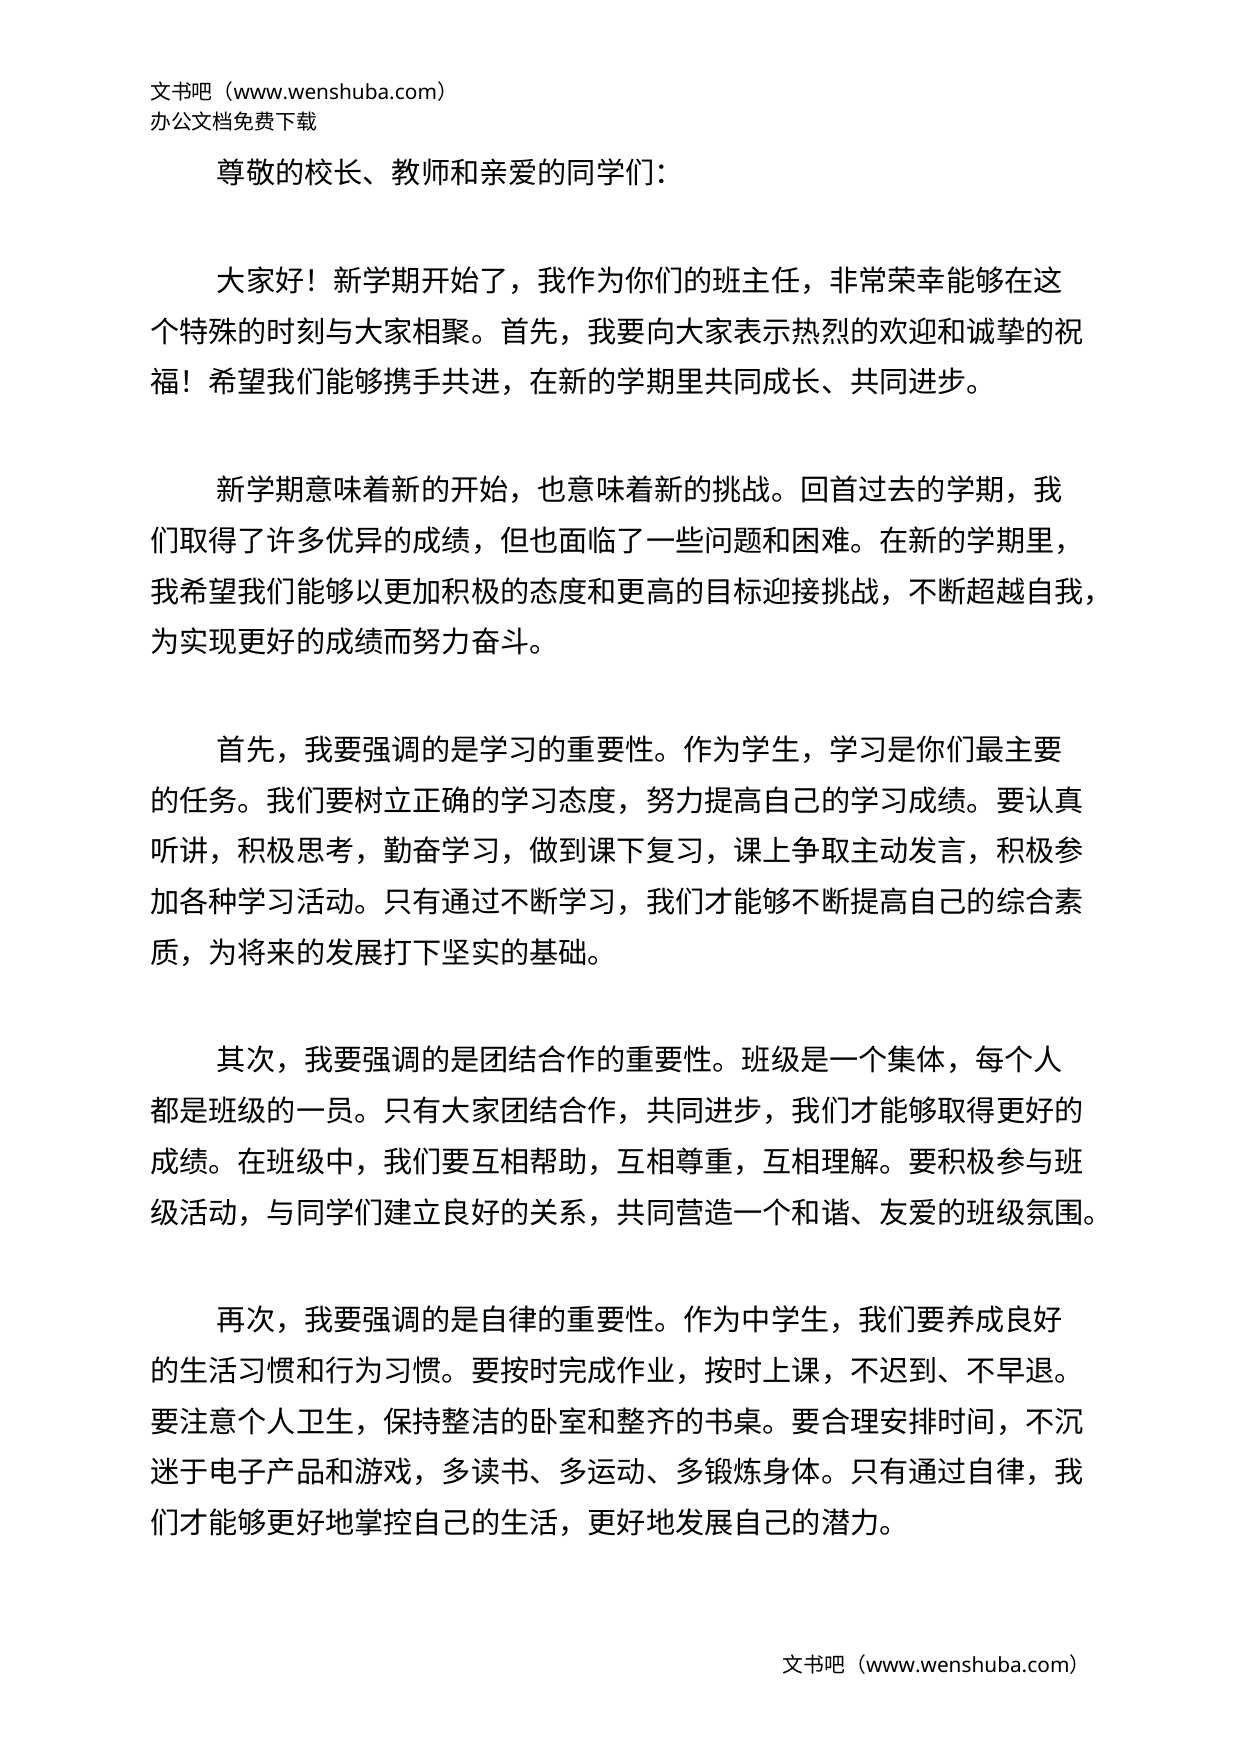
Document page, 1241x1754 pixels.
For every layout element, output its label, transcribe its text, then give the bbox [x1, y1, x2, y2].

text 其次，我要强调的是团结合作的重要性。班级是一个集体，每个人都是班级的一员。只有大家团结合作，共同进步，我们才能够取得更好的成绩。在班级中，我们要互相帮助，互相尊重，互相理解。要积极参与班级活动，与同学们建立良好的关系，共同营造一个和谐、友爱的班级氛围。 [150, 1037, 1090, 1231]
text 首先，我要强调的是学习的重要性。作为学生，学习是你们最主要的任务。我们要树立正确的学习态度，努力提高自己的学习成绩。要认真听讲，积极思考，勤奋学习，做到课下复习，课上争取主动发言，积极参加各种学习活动。只有通过不断学习，我们才能够不断提高自己的综合素质，为将来的发展打下坚实的基础。 [150, 726, 1090, 972]
text 大家好！新学期开始了，我作为你们的班主任，非常荣幸能够在这个特殊的时刻与大家相聚。首先，我要向大家表示热烈的欢迎和诚挚的祝福！希望我们能够携手共进，在新的学期里共同成长、共同进步。 [150, 258, 1090, 401]
text 再次，我要强调的是自律的重要性。作为中学生，我们要养成良好的生活习惯和行为习惯。要按时完成作业，按时上课，不迟到、不早退。要注意个人卫生，保持整洁的卧室和整齐的书桌。要合理安排时间，不沉迷于电子产品和游戏，多读书、多运动、多锻炼身体。只有通过自律，我们才能够更好地掌控自己的生活，更好地发展自己的潜力。 [150, 1297, 1090, 1542]
text 新学期意味着新的开始，也意味着新的挑战。回首过去的学期，我们取得了许多优异的成绩，但也面临了一些问题和困难。在新的学期里，我希望我们能够以更加积极的态度和更高的目标迎接挑战，不断超越自我，为实现更好的成绩而努力奋斗。 [150, 467, 1090, 661]
text 尊敬的校长、教师和亲爱的同学们： [150, 150, 1090, 192]
